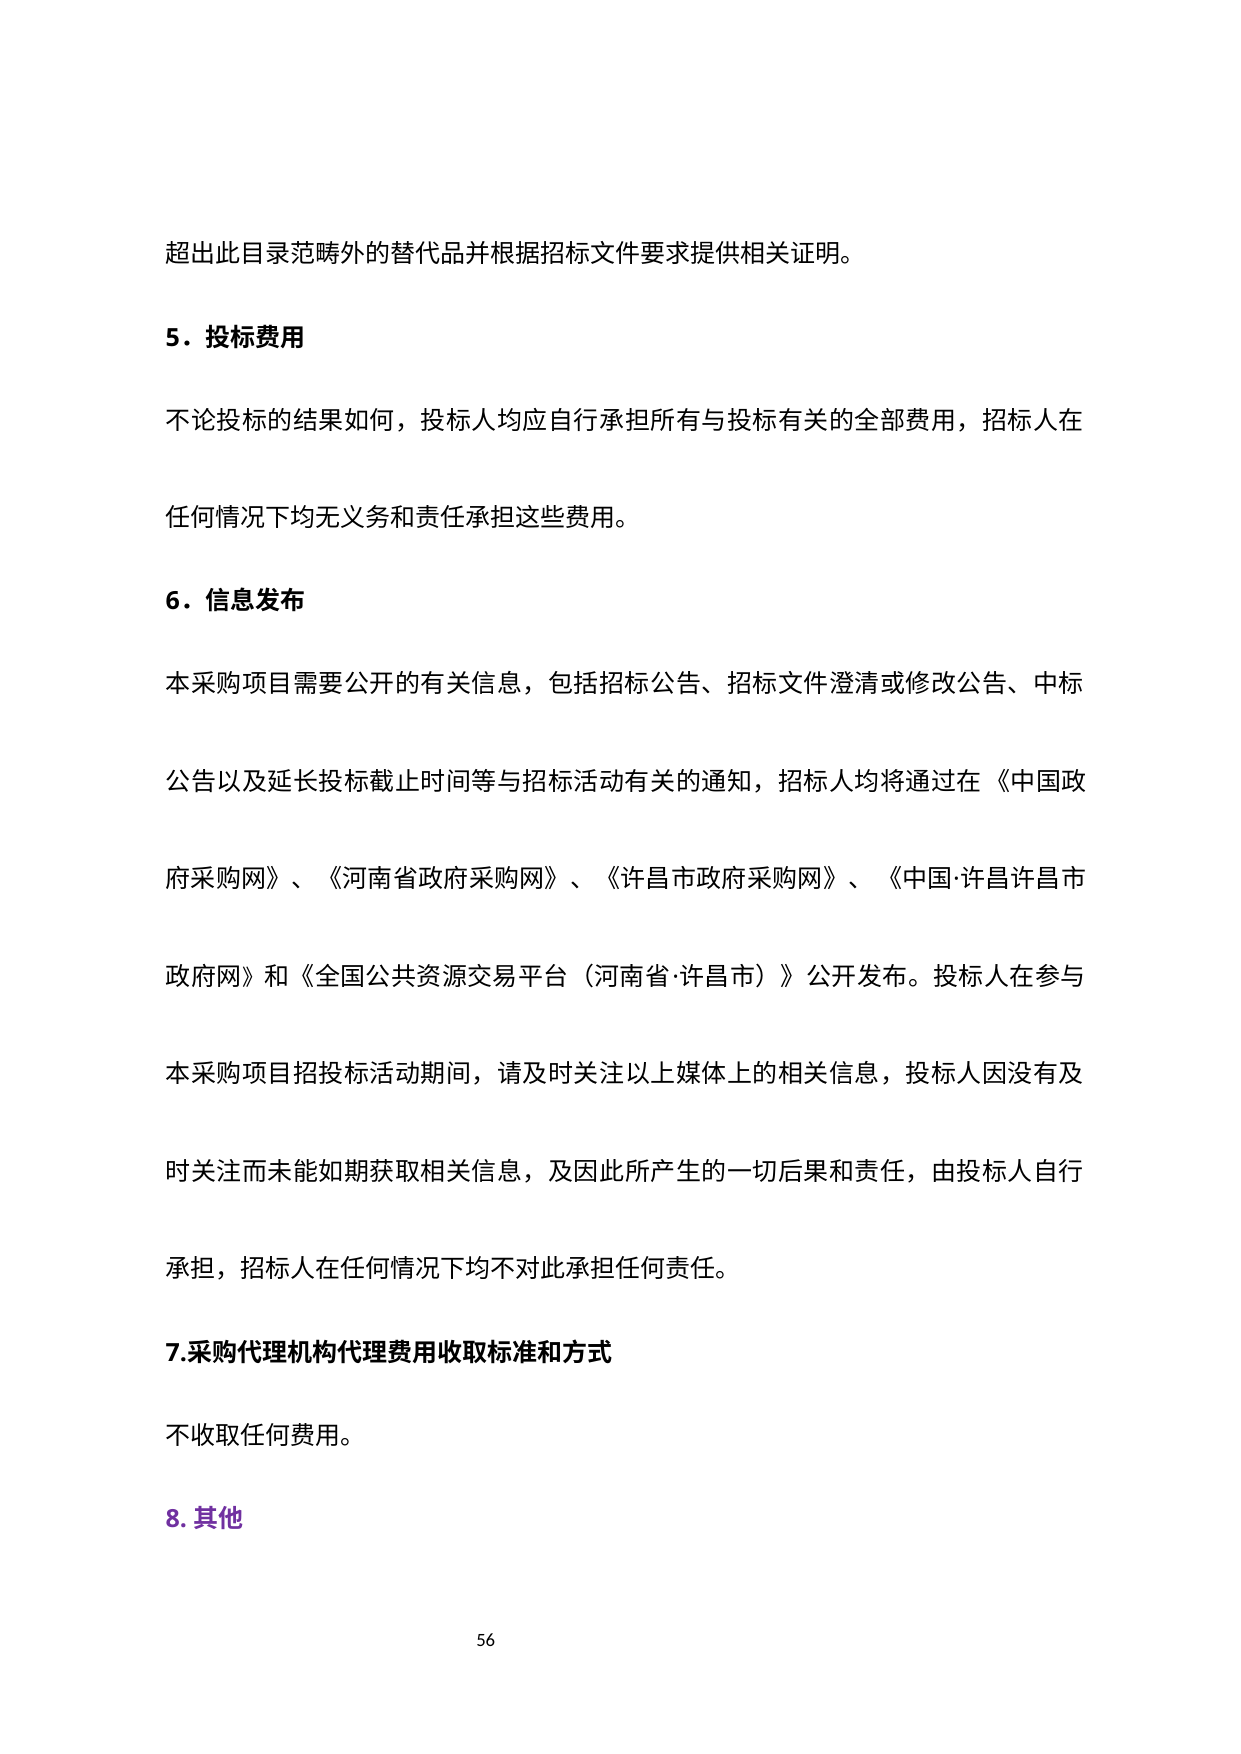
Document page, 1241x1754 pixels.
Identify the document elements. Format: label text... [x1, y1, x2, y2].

text 不论投标的结果如何，投标人均应自行承担所有与投标有关的全部费用，招标人在任何情况下均无义务和责任承担这些费用。 [165, 386, 1087, 548]
text 6．信息发布 [165, 566, 1087, 631]
text 5．投标费用 [165, 303, 1087, 368]
text 本采购项目需要公开的有关信息，包括招标公告、招标文件澄清或修改公告、中标公告以及延长投标截止时间等与招标活动有关的通知，招标人均将通过在《中国政府采购网》、《河南省政府采购网》、《许昌市政府采购网》、《中国·许昌许昌市政府网》和《全国公共资源交易平台（河南省·许昌市）》公开发布。投标人在参与本采购项目招投标活动期间，请及时关注以上媒体上的相关信息，投标人因没有及时关注而未能如期获取相关信息，及因此所产生的一切后果和责任，由投标人自行承担，招标人在任何情况下均不对此承担任何责任。 [165, 649, 1087, 1299]
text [165, 219, 1087, 284]
text 8. 其他 [165, 1484, 1087, 1549]
text 7.采购代理机构代理费用收取标准和方式 [165, 1318, 1087, 1383]
text 不收取任何费用。 [165, 1401, 1087, 1466]
